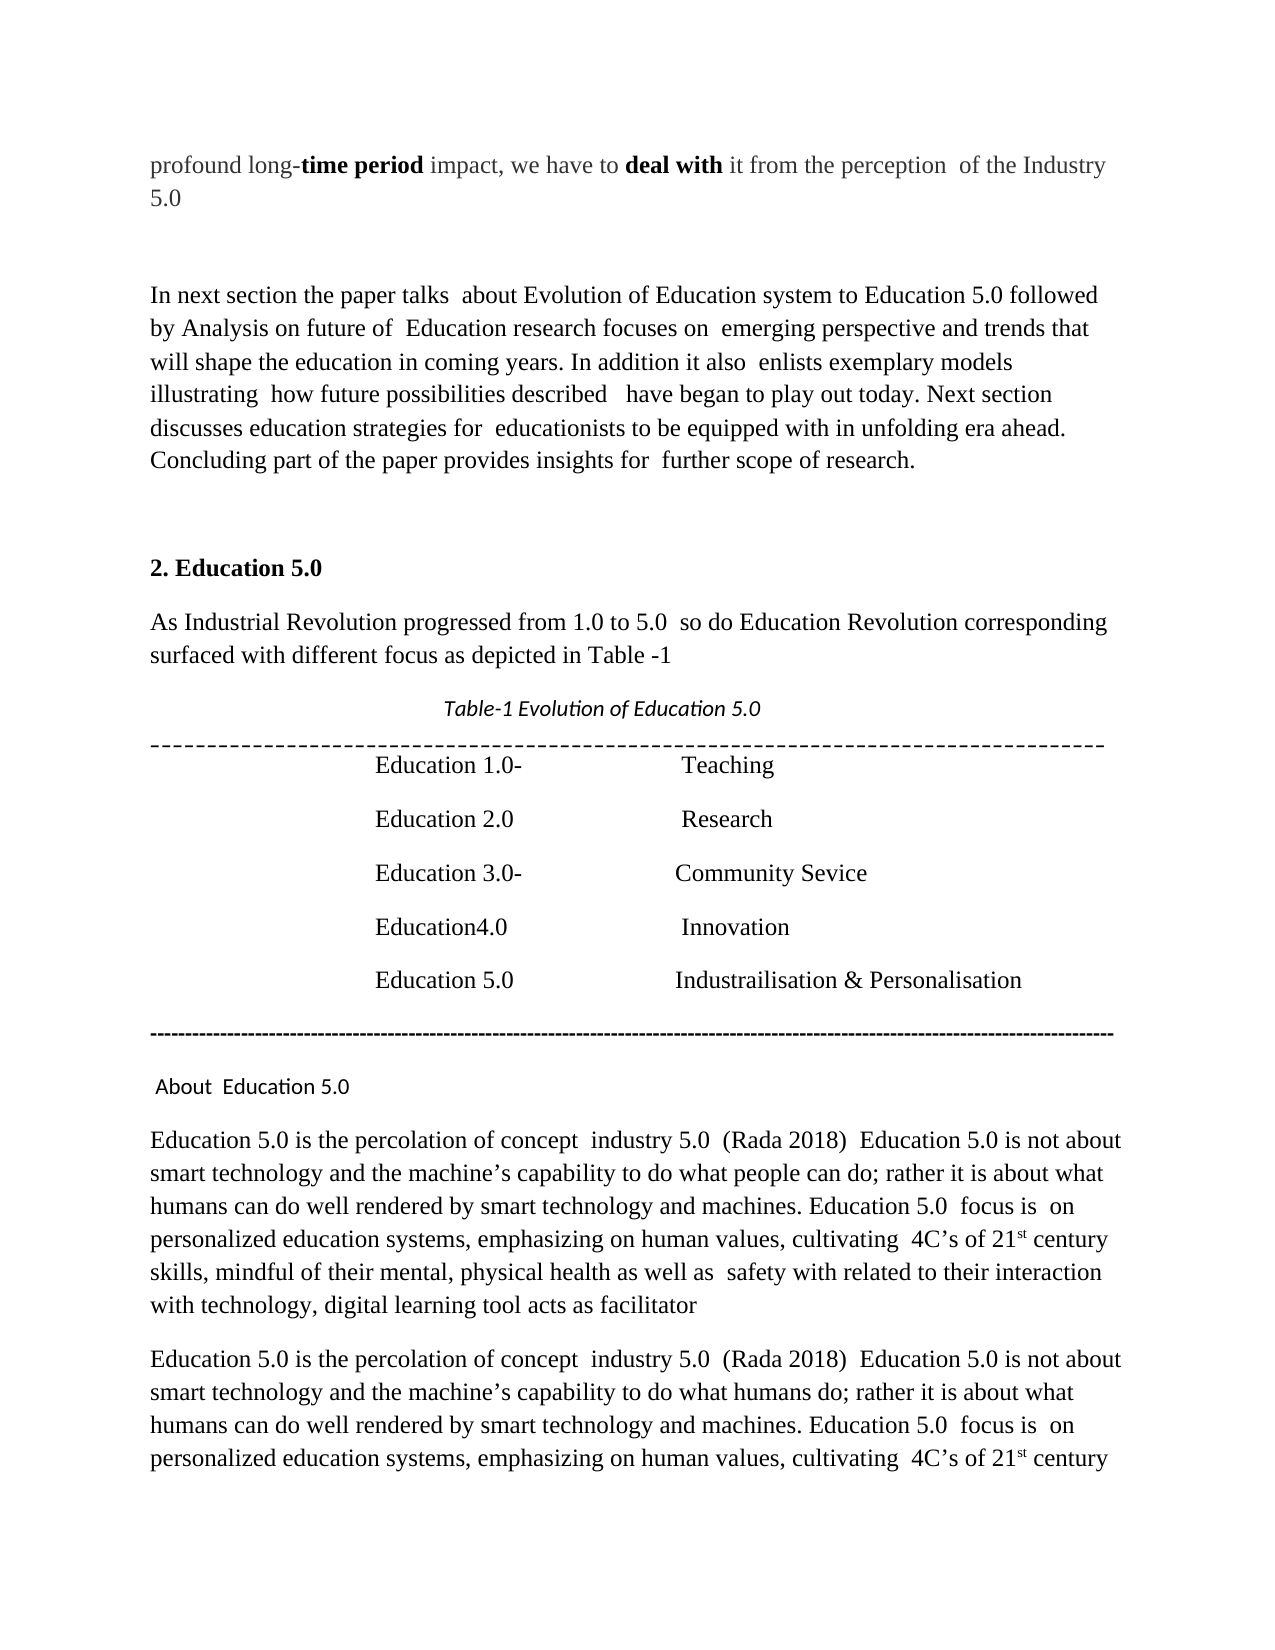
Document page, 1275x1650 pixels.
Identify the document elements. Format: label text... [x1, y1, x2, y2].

text ____________________________________________________________________________________ [150, 722, 1125, 750]
text In next section the paper talks about Evolution of Education system to Education 5.0 followed by Analysis on future of Education research focuses on emerging perspective and trends that will shape the education in coming years. In addition it also enlists exemplary models illustrating how future possibilities described have began to play out today. Next section discusses education strategies for educationists to be equipped with in unfolding era ahead. Concluding part of the paper provides insights for further scope of research. [150, 281, 1125, 474]
text Education 3.0- Community Sevice [300, 858, 1125, 887]
text ------------------------------------------------------------------------------------------------------------------------------------------ [150, 1019, 1125, 1047]
text About Education 5.0 [150, 1072, 1125, 1100]
text Education4.0 Innovation [300, 912, 1125, 940]
text Table-1 Evolution of Education 5.0 [150, 694, 1125, 722]
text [150, 1344, 1125, 1472]
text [150, 150, 1125, 212]
text Education 5.0 is the percolation of concept industry 5.0 (Rada 2018) Education 5.0 is not about smart technology and the machine’s capability to do what people can do; rather it is about what humans can do well rendered by smart technology and machines. Education 5.0 focus is on personalized education systems, emphasizing on human values, cultivating 4C’s of 21st century skills, mindful of their mental, physical health as well as safety with related to their interaction with technology, digital learning tool acts as facilitator [150, 1125, 1125, 1319]
text 2. Education 5.0 [150, 553, 1125, 582]
text As Industrial Revolution progressed from 1.0 to 5.0 so do Education Revolution corresponding surfaced with different focus as depicted in Table -1 [150, 607, 1125, 669]
text Education 1.0- Teaching [300, 750, 1125, 779]
text Education 2.0 Research [300, 804, 1125, 833]
text Education 5.0 Industrailisation & Personalisation [300, 966, 1125, 994]
